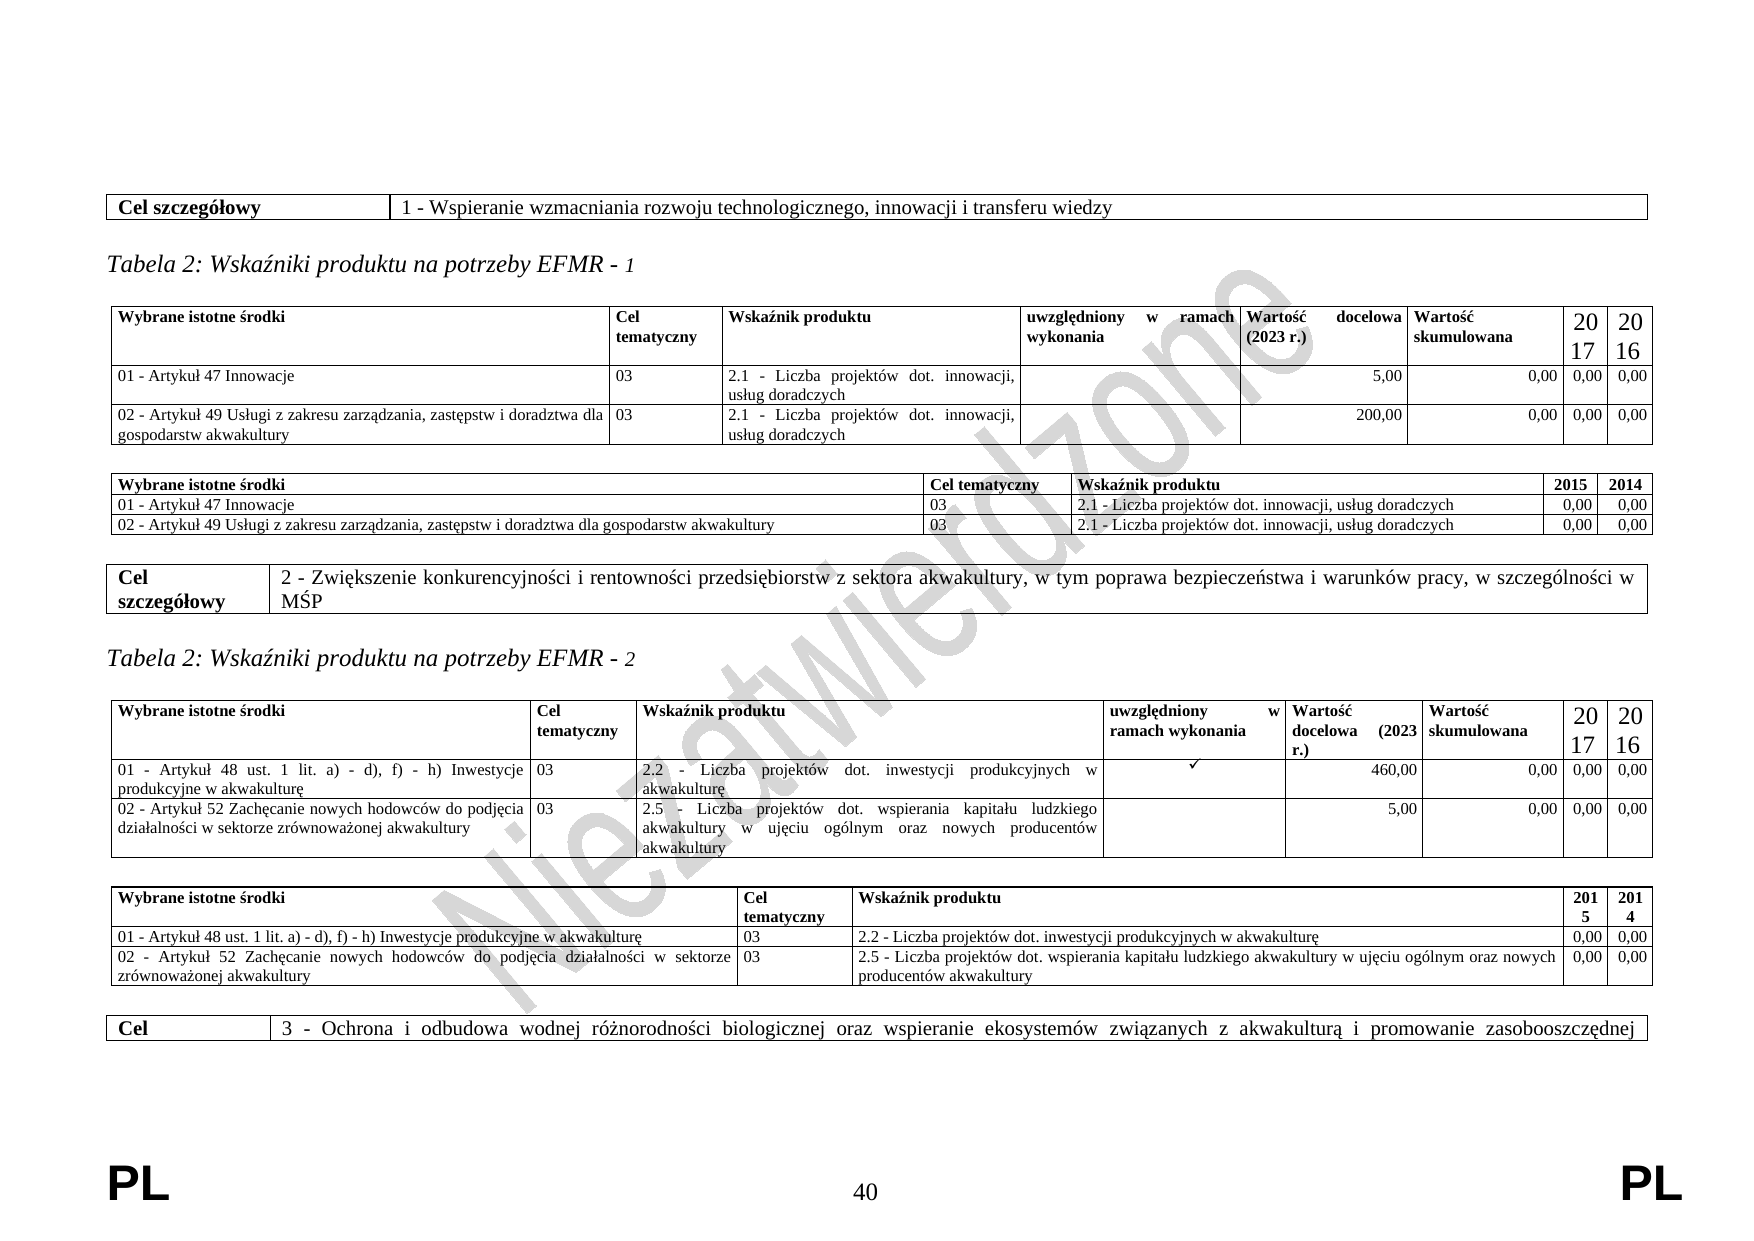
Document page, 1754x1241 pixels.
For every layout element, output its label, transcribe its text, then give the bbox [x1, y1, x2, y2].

table_header 2015 [1544, 474, 1597, 493]
table_cell 03 [738, 927, 852, 946]
table_cell 0,00 [1408, 366, 1563, 404]
table_header uwzględniony w ramach wykonania [1021, 307, 1240, 365]
table_header Cel szczegółowy [107, 1016, 270, 1040]
table_cell 5,00 [1241, 366, 1407, 404]
table_cell 03 [531, 760, 636, 798]
table_cell 2.1 - Liczba projektów dot. innowacji, usług doradczych [1072, 515, 1543, 534]
table_header Wartość skumulowana [1408, 307, 1563, 365]
table_cell 0,00 [1423, 760, 1563, 798]
table_header 2 - Zwiększenie konkurencyjności i rentowności przedsiębiorstw z sektora akwakultury, w tym poprawa bezpieczeństwa i warunków pracy, w szczególności w MŚP [270, 565, 1647, 613]
table_cell 0,00 [1608, 799, 1652, 857]
table_header Cel szczegółowy [107, 565, 269, 613]
table_cell 0,00 [1564, 799, 1607, 857]
table_header Wskaźnik produktu [723, 307, 1020, 365]
table_cell [1104, 760, 1285, 798]
table_cell 0,00 [1608, 760, 1652, 798]
subtitle Tabela 2: Wskaźniki produktu na potrzeby EFMR - 2 [106, 643, 1647, 671]
table_cell 03 [924, 515, 1071, 534]
table_cell 200,00 [1241, 405, 1407, 443]
table_header Cel tematyczny [738, 888, 852, 926]
table_header uwzględniony w ramach wykonania [1104, 701, 1285, 759]
table_header Cel tematyczny [610, 307, 722, 365]
table_cell 0,00 [1608, 405, 1652, 443]
table_header Wartość docelowa (2023 r.) [1241, 307, 1407, 365]
table_cell 0,00 [1544, 515, 1597, 534]
table_cell 03 [924, 495, 1071, 514]
table_cell 0,00 [1608, 947, 1652, 985]
table_header Wybrane istotne środki [112, 307, 609, 365]
table_cell 01 - Artykuł 47 Innowacje [112, 366, 609, 404]
table_cell 0,00 [1564, 927, 1607, 946]
table_cell [1021, 366, 1240, 404]
table_cell 03 [610, 405, 722, 443]
table_header Wybrane istotne środki [112, 474, 923, 493]
table_cell 0,00 [1408, 405, 1563, 443]
table_header Cel szczegółowy [107, 195, 389, 219]
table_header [271, 1016, 1647, 1040]
table_cell 02 - Artykuł 49 Usługi z zakresu zarządzania, zastępstw i doradztwa dla gospodarstw akwakultury [112, 515, 923, 534]
table_cell 03 [610, 366, 722, 404]
table_cell 03 [531, 799, 636, 857]
table_header Wybrane istotne środki [112, 701, 530, 759]
table_cell 01 - Artykuł 48 ust. 1 lit. a) - d), f) - h) Inwestycje produkcyjne w akwakulturę [112, 760, 530, 798]
table_header Wskaźnik produktu [637, 701, 1103, 759]
table_cell 2.5 - Liczba projektów dot. wspierania kapitału ludzkiego akwakultury w ujęciu ogólnym oraz nowych producentów akwakultury [637, 799, 1103, 857]
table_header Wartość skumulowana [1423, 701, 1563, 759]
table_cell 2.1 - Liczba projektów dot. innowacji, usług doradczych [723, 405, 1020, 443]
table_cell 0,00 [1608, 927, 1652, 946]
table_cell 2.5 - Liczba projektów dot. wspierania kapitału ludzkiego akwakultury w ujęciu ogólnym oraz nowych producentów akwakultury [853, 947, 1563, 985]
table_header Cel tematyczny [531, 701, 636, 759]
table_cell 02 - Artykuł 49 Usługi z zakresu zarządzania, zastępstw i doradztwa dla gospodarstw akwakultury [112, 405, 609, 443]
table_cell 02 - Artykuł 52 Zachęcanie nowych hodowców do podjęcia działalności w sektorze zrównoważonej akwakultury [112, 799, 530, 857]
table_header 2014 [1598, 474, 1652, 493]
table_cell [1021, 405, 1240, 443]
table_cell 01 - Artykuł 48 ust. 1 lit. a) - d), f) - h) Inwestycje produkcyjne w akwakulturę [112, 927, 737, 946]
table_cell 5,00 [1286, 799, 1422, 857]
table_cell 0,00 [1564, 947, 1607, 985]
table_header Wartość docelowa (2023 r.) [1286, 701, 1422, 759]
table_header Cel tematyczny [924, 474, 1071, 493]
table_cell 0,00 [1564, 366, 1607, 404]
table_cell 01 - Artykuł 47 Innowacje [112, 495, 923, 514]
table_cell 0,00 [1598, 495, 1652, 514]
subtitle Tabela 2: Wskaźniki produktu na potrzeby EFMR - 1 [106, 249, 1647, 277]
table_header 2015 [1564, 888, 1607, 926]
table_cell 0,00 [1608, 366, 1652, 404]
table_cell 2.1 - Liczba projektów dot. innowacji, usług doradczych [723, 366, 1020, 404]
table_cell 0,00 [1564, 405, 1607, 443]
table_cell 0,00 [1423, 799, 1563, 857]
table_cell 03 [738, 947, 852, 985]
table_header Wskaźnik produktu [1072, 474, 1543, 493]
table_cell 0,00 [1564, 760, 1607, 798]
table_header Wskaźnik produktu [853, 888, 1563, 926]
table_cell [1104, 799, 1285, 857]
table_cell 2.2 - Liczba projektów dot. inwestycji produkcyjnych w akwakulturę [853, 927, 1563, 946]
table_cell 460,00 [1286, 760, 1422, 798]
table_cell 2.1 - Liczba projektów dot. innowacji, usług doradczych [1072, 495, 1543, 514]
table_header 1 - Wspieranie wzmacniania rozwoju technologicznego, innowacji i transferu wiedzy [391, 195, 1647, 219]
table_header 2014 [1608, 888, 1652, 926]
table_cell 0,00 [1544, 495, 1597, 514]
table_header Wybrane istotne środki [112, 888, 737, 926]
table_cell 02 - Artykuł 52 Zachęcanie nowych hodowców do podjęcia działalności w sektorze zrównoważonej akwakultury [112, 947, 737, 985]
table_cell 0,00 [1598, 515, 1652, 534]
table_cell 2.2 - Liczba projektów dot. inwestycji produkcyjnych w akwakulturę [637, 760, 1103, 798]
